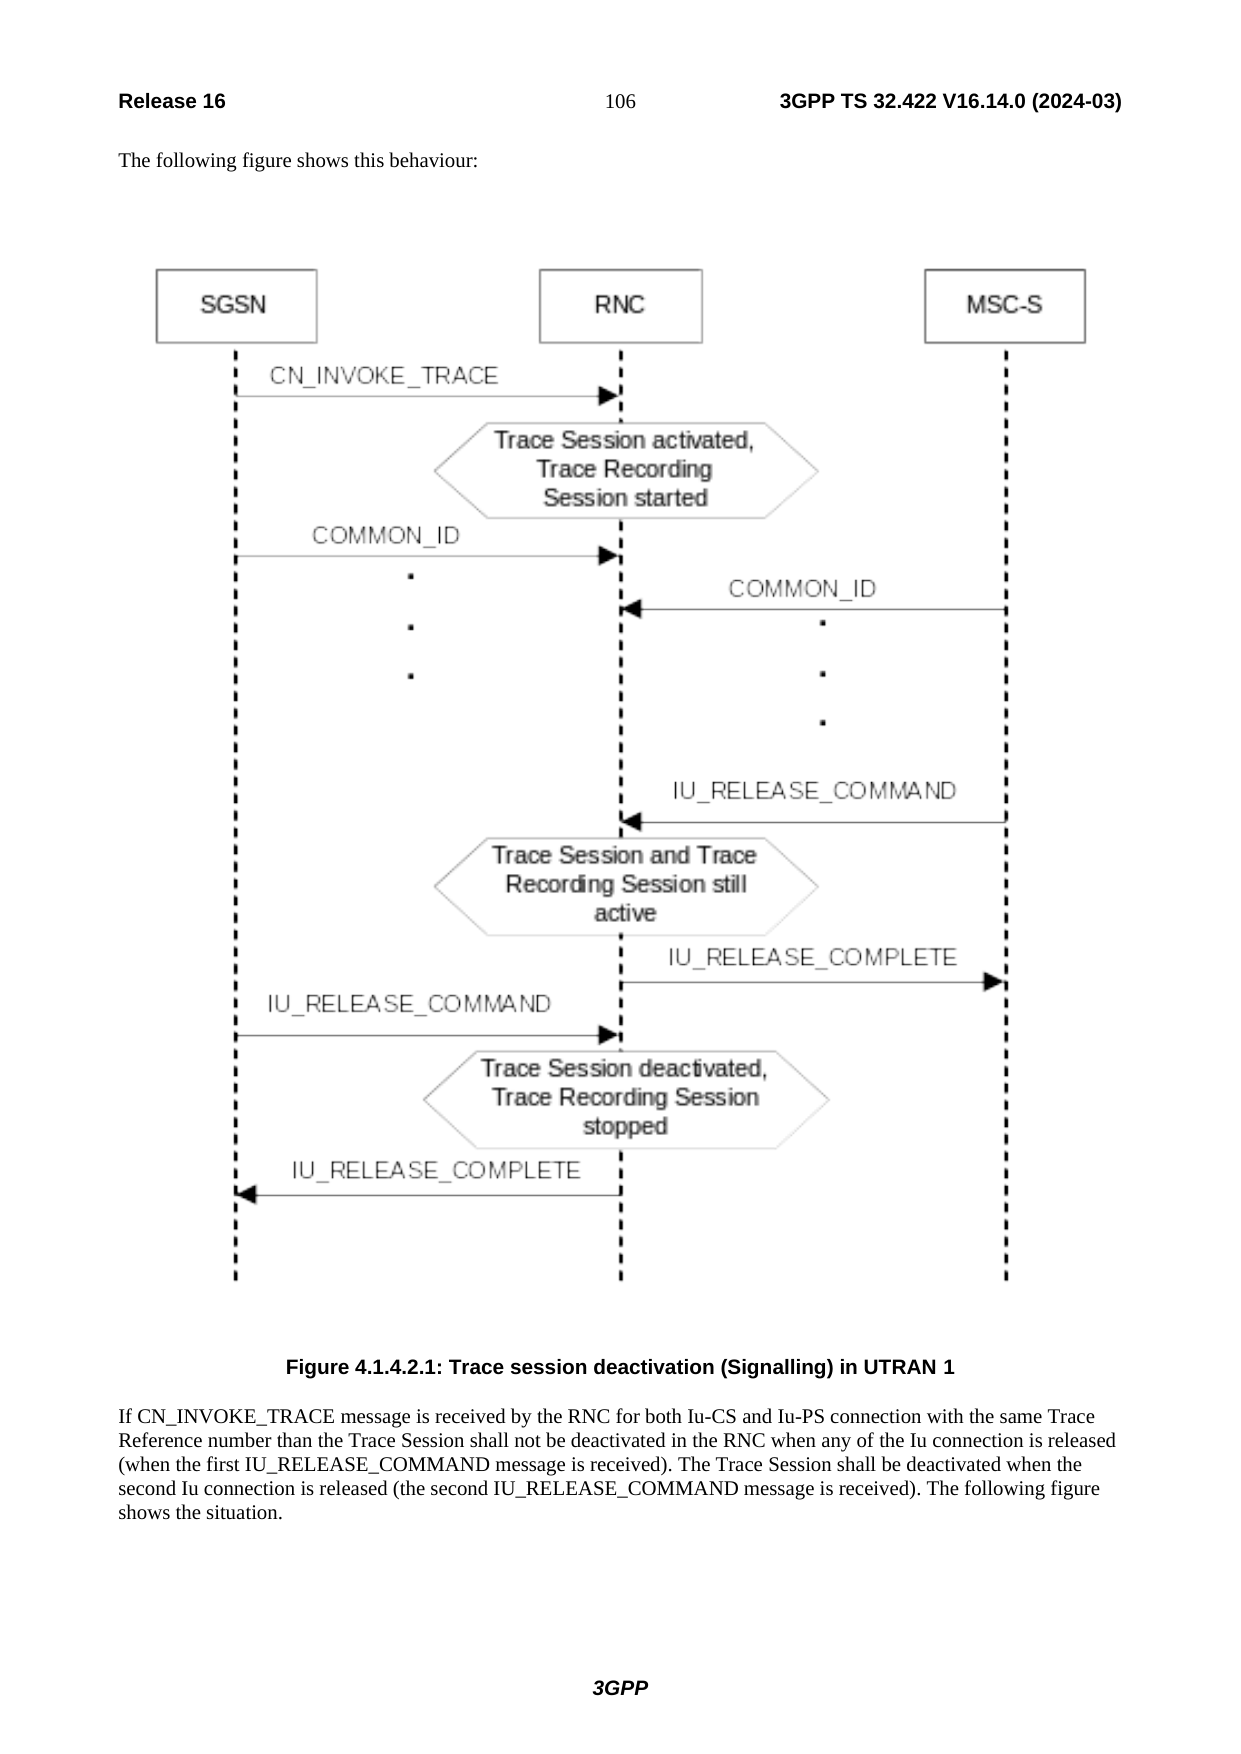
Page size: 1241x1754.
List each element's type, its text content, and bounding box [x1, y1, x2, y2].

text If CN_INVOKE_TRACE message is received by the RNC for both Iu-CS and Iu-PS connection with the same Trace Reference number than the Trace Session shall not be deactivated in the RNC when any of the Iu connection is released (when the first IU_RELEASE_COMMAND message is received). The Trace Session shall be deactivated when the second Iu connection is released (the second IU_RELEASE_COMMAND message is received). The following figure shows the situation. [118, 1404, 1122, 1524]
text Figure 4.1.4.2.1: Trace session deactivation (Signalling) in UTRAN 1 [118, 1355, 1122, 1379]
text The following figure shows this behaviour: [118, 147, 1122, 172]
